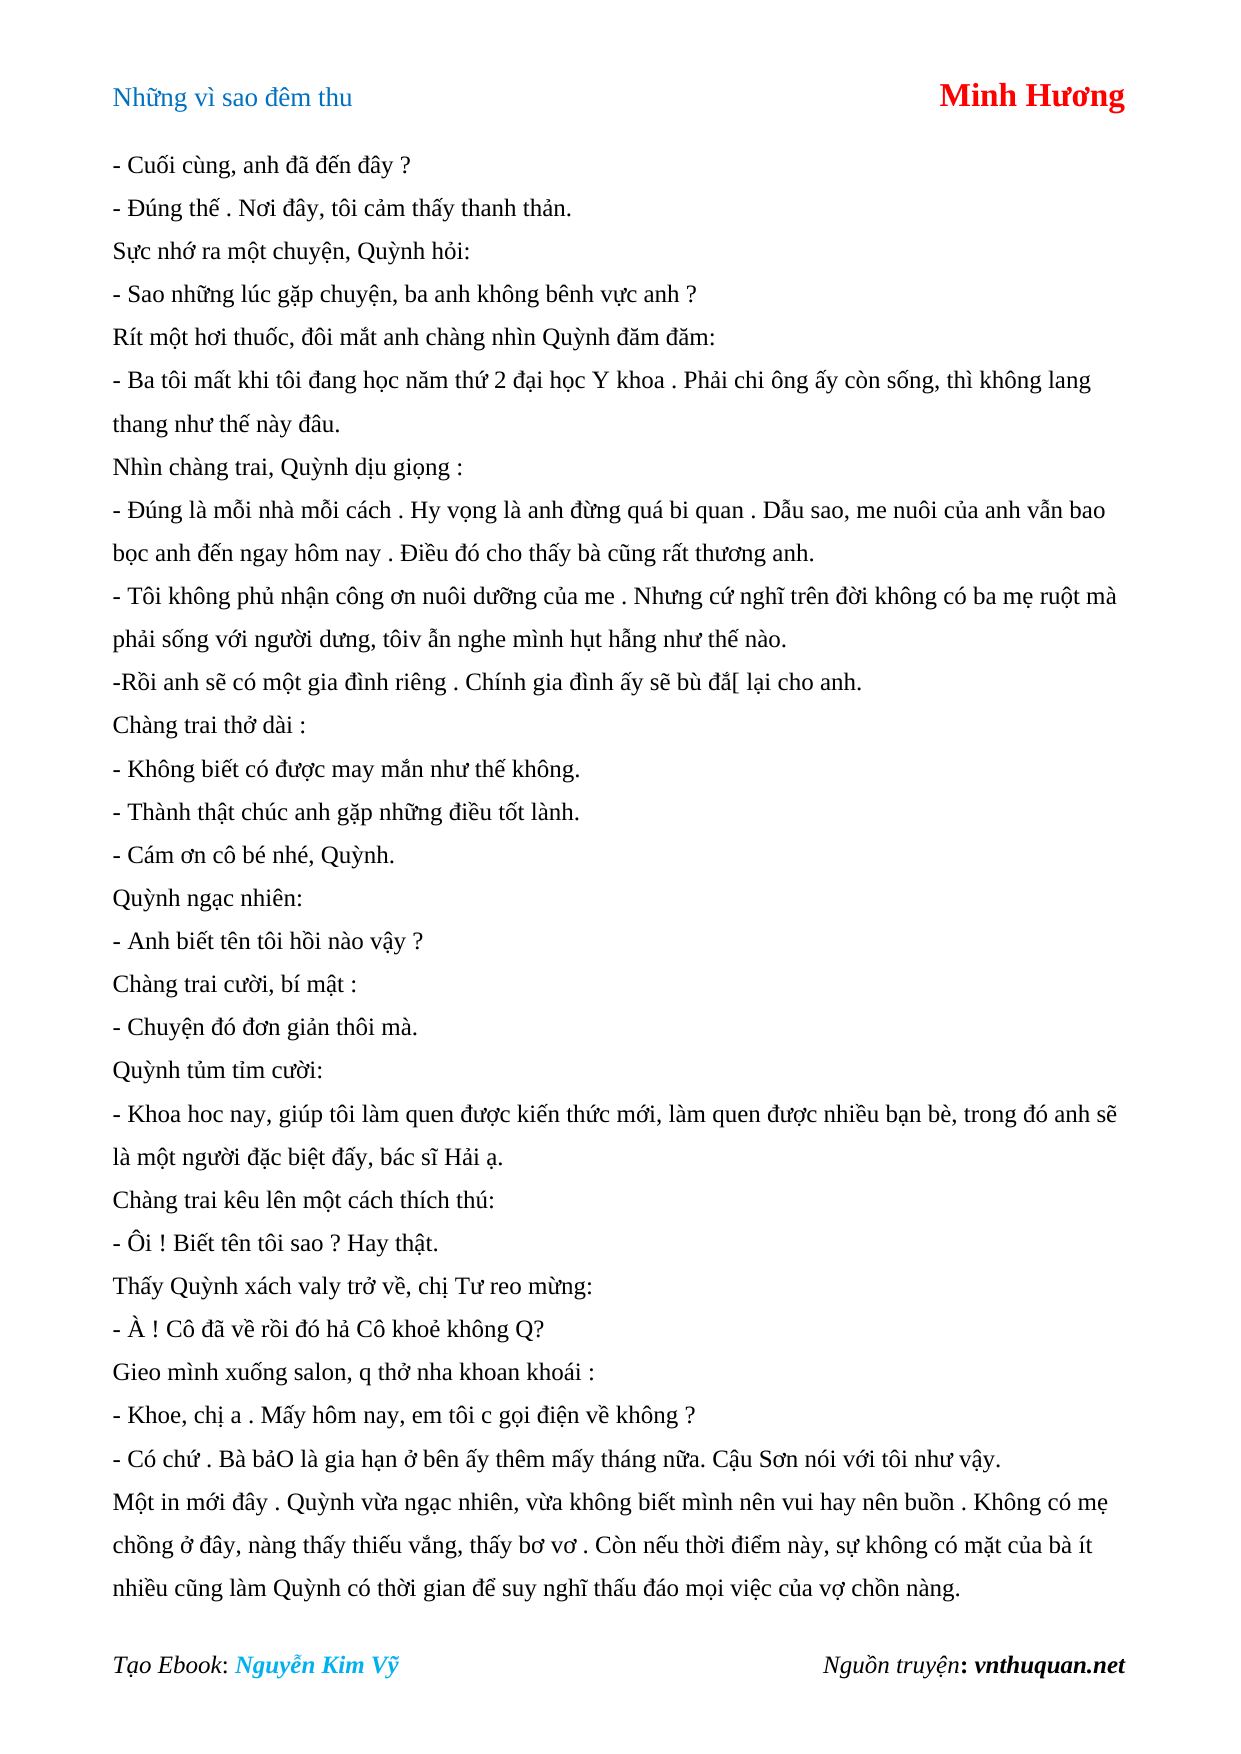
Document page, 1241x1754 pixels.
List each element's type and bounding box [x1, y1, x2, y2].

text [112, 150, 1128, 1602]
